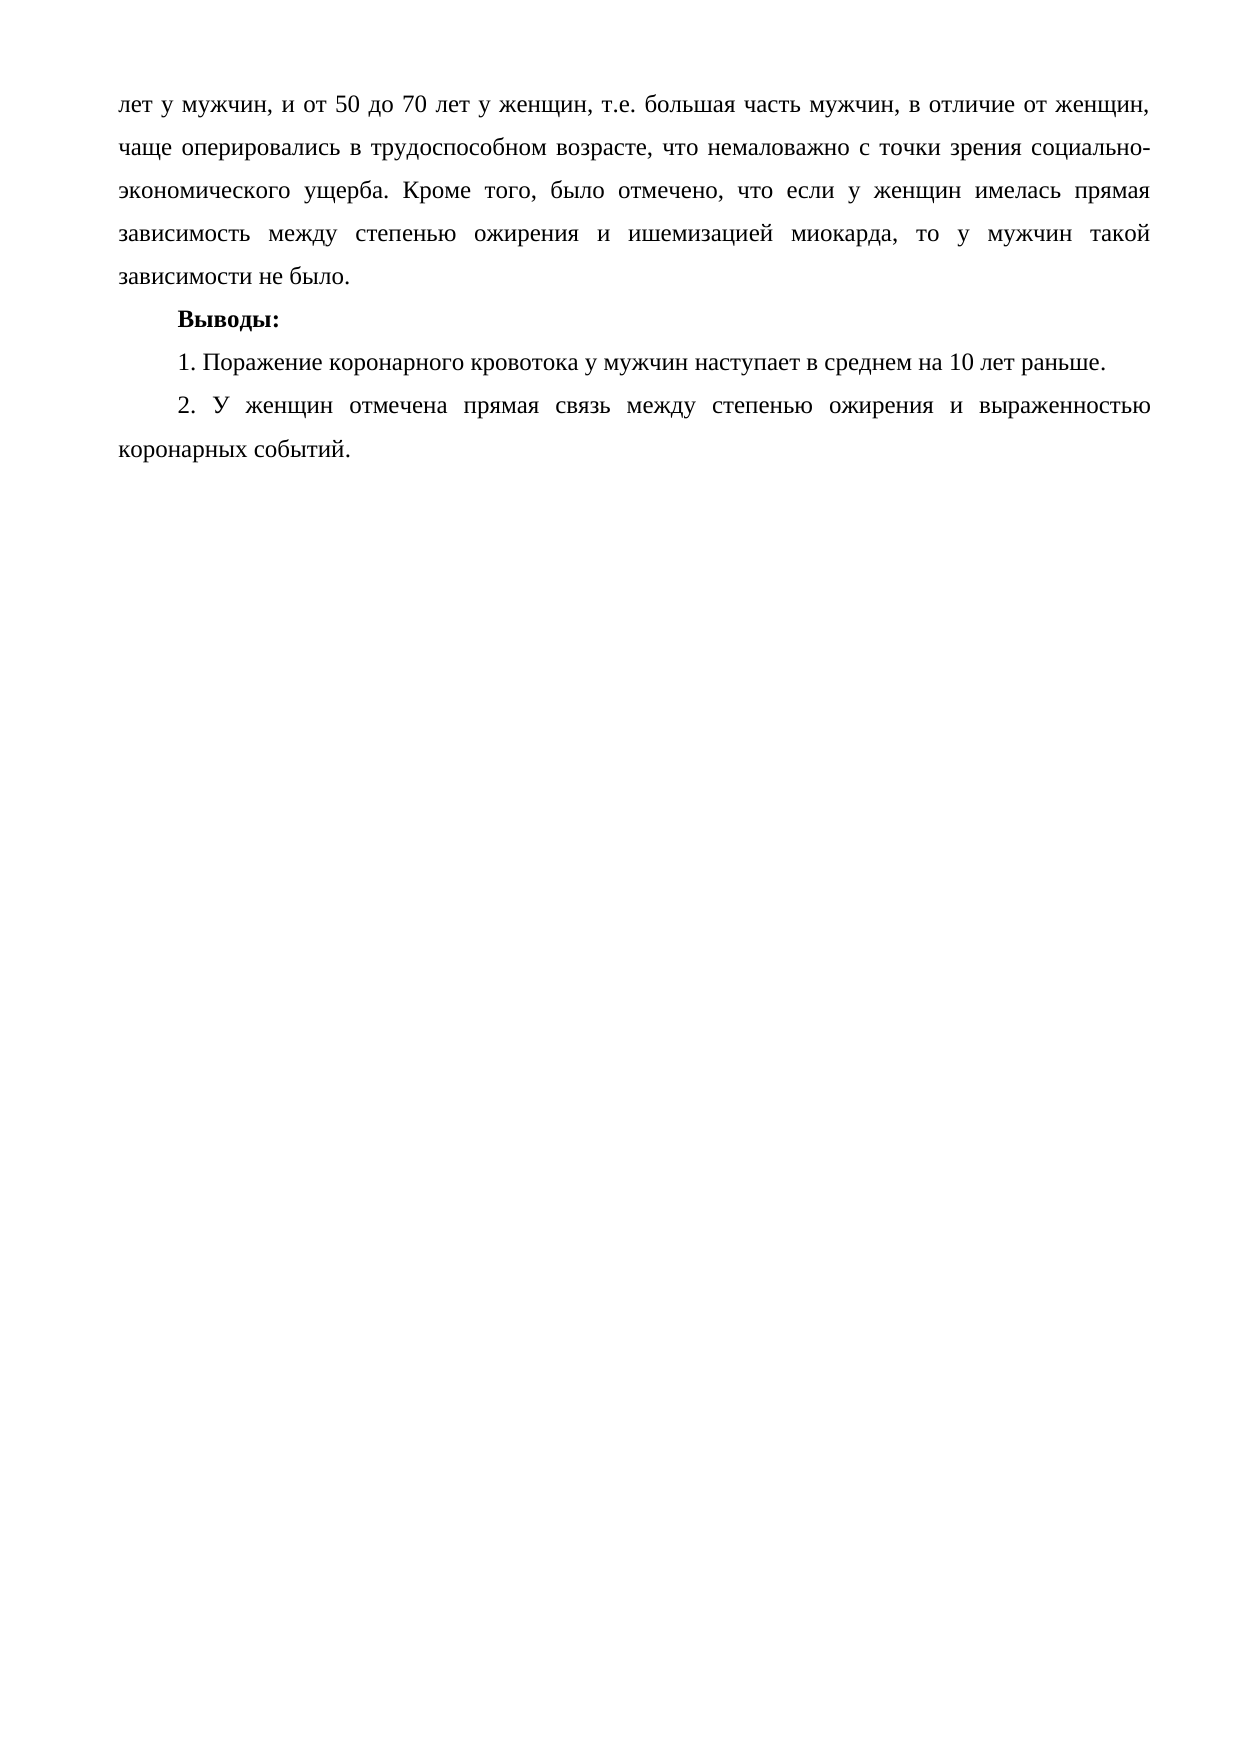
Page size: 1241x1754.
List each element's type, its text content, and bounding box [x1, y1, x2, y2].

text 2. У женщин отмечена прямая связь между степенью ожирения и выраженностью коронарных событий. [118, 391, 1152, 462]
text 1. Поражение коронарного кровотока у мужчин наступает в среднем на 10 лет раньше. [118, 347, 1152, 376]
text Выводы: [118, 304, 1152, 333]
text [118, 89, 1152, 290]
